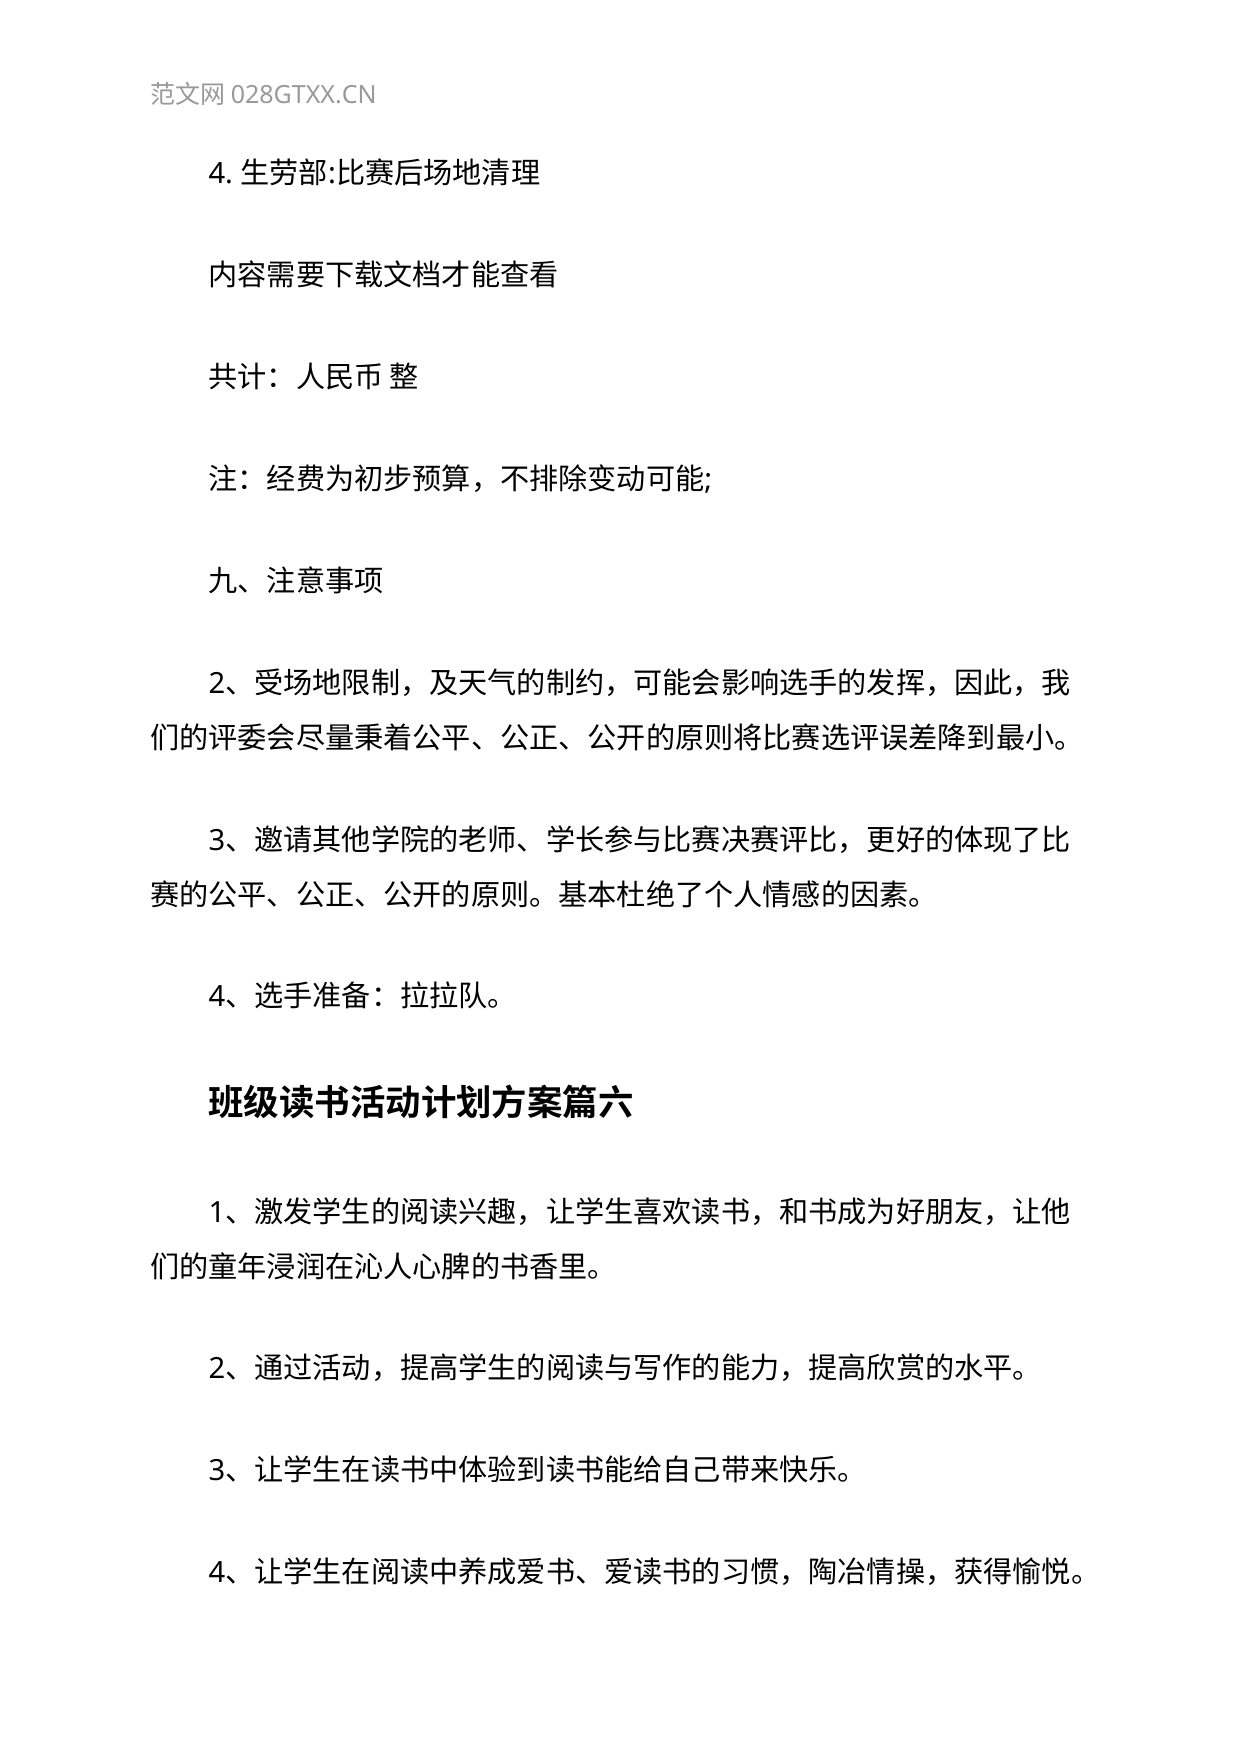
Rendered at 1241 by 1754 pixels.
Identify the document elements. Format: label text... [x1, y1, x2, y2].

text 4、选手准备：拉拉队。 [150, 973, 1090, 1015]
text 2、受场地限制，及天气的制约，可能会影响选手的发挥，因此，我们的评委会尽量秉着公平、公正、公开的原则将比赛选评误差降到最小。 [150, 659, 1090, 757]
text 4、让学生在阅读中养成爱书、爱读书的习惯，陶冶情操，获得愉悦。 [150, 1549, 1090, 1591]
text 注：经费为初步预算，不排除变动可能; [150, 456, 1090, 498]
text 3、邀请其他学院的老师、学长参与比赛决赛评比，更好的体现了比赛的公平、公正、公开的原则。基本杜绝了个人情感的因素。 [150, 816, 1090, 913]
text 内容需要下载文档才能查看 [150, 252, 1090, 294]
text 班级读书活动计划方案篇六 [150, 1075, 1090, 1126]
text 共计：人民币 整 [150, 354, 1090, 396]
text 2、通过活动，提高学生的阅读与写作的能力，提高欣赏的水平。 [150, 1345, 1090, 1387]
text 4. 生劳部:比赛后场地清理 [150, 150, 1090, 192]
text 3、让学生在读书中体验到读书能给自己带来快乐。 [150, 1447, 1090, 1489]
text 1、激发学生的阅读兴趣，让学生喜欢读书，和书成为好朋友，让他们的童年浸润在沁人心脾的书香里。 [150, 1188, 1090, 1286]
text 九、注意事项 [150, 557, 1090, 600]
